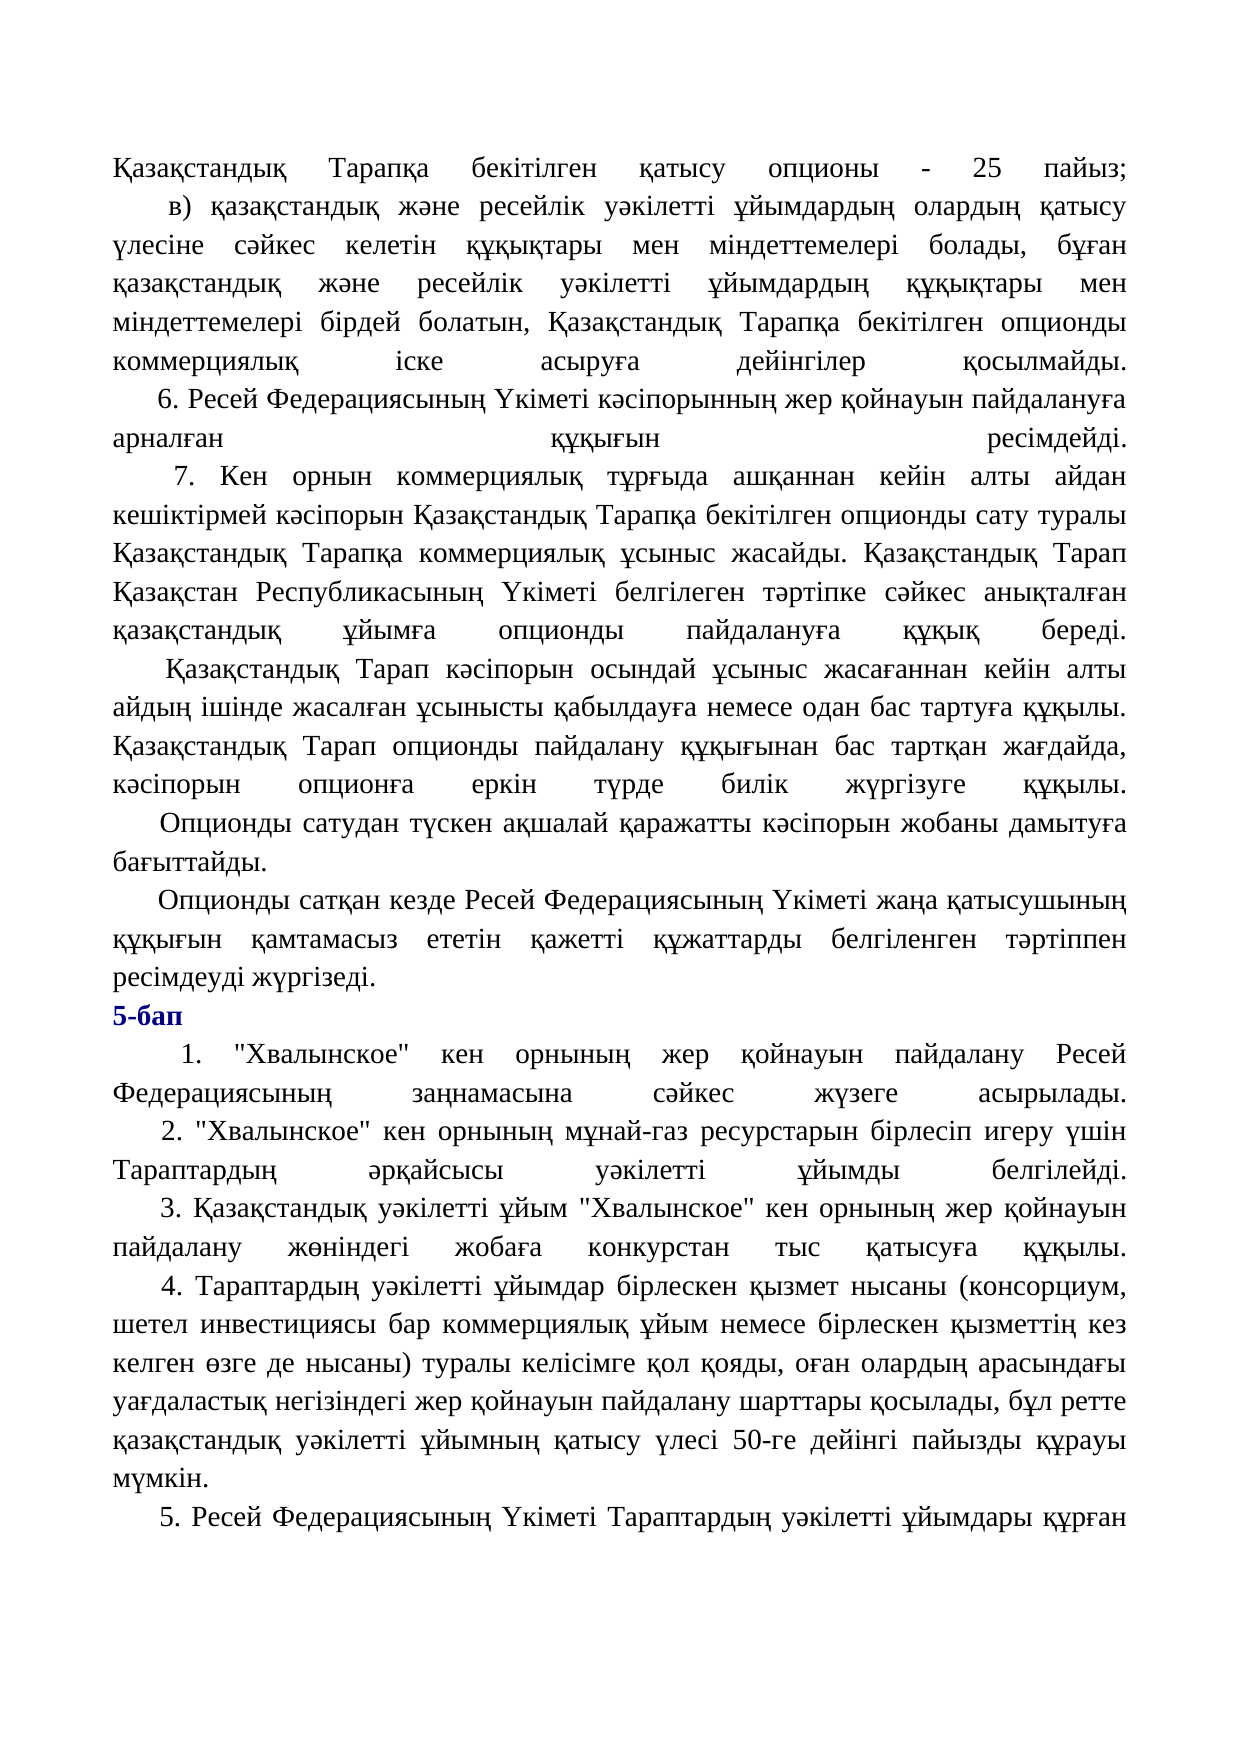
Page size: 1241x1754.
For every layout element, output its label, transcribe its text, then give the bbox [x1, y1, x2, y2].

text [112, 1036, 1128, 1532]
text 5-бап [112, 998, 1128, 1031]
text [112, 150, 1128, 993]
